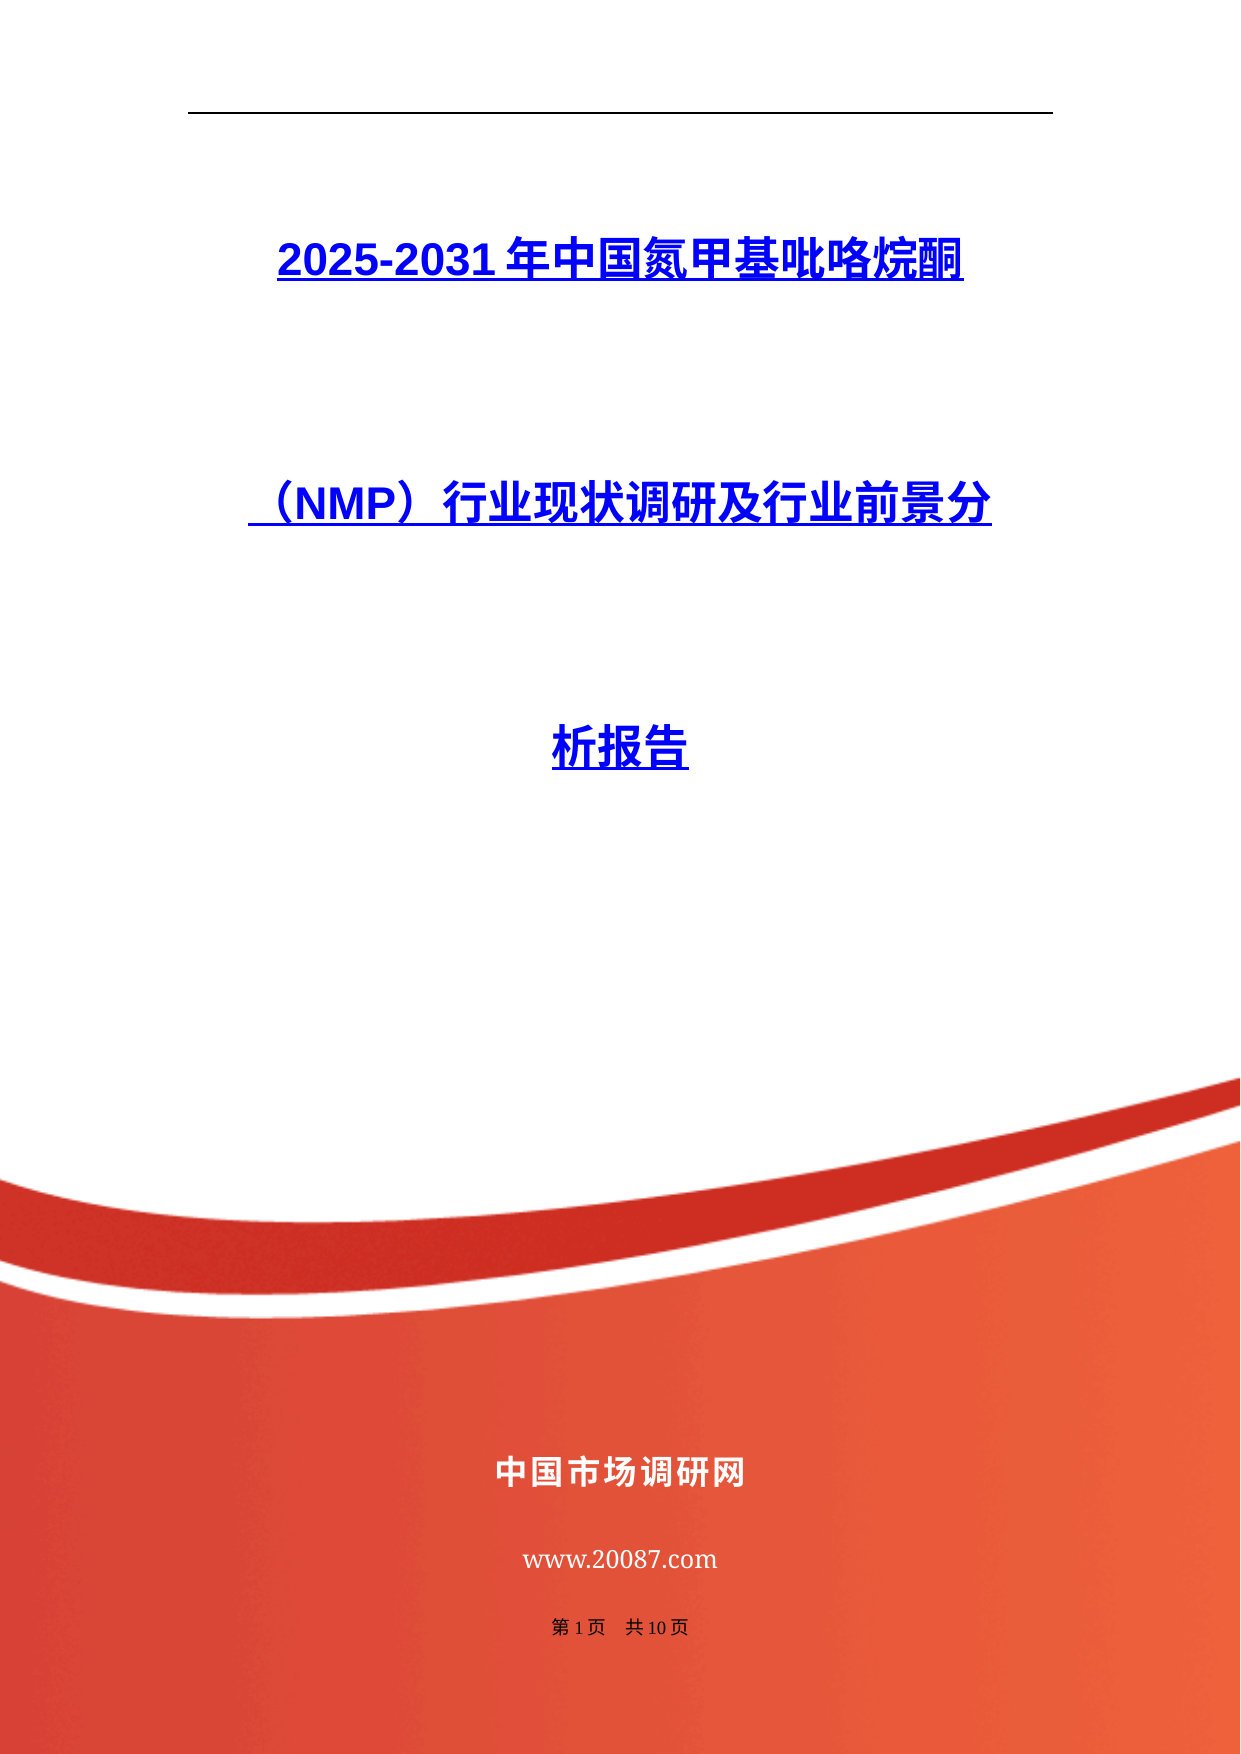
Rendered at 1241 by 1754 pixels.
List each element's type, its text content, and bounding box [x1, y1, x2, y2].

table_header 2025-2031年中国氮甲基吡咯烷酮（NMP）行业现状调研及行业前景分析报告 [188, 207, 1053, 871]
text www.20087.com [187, 1526, 1053, 1591]
picture [0, 1006, 1241, 1754]
subtitle 中国市场调研网 [187, 1437, 1053, 1502]
